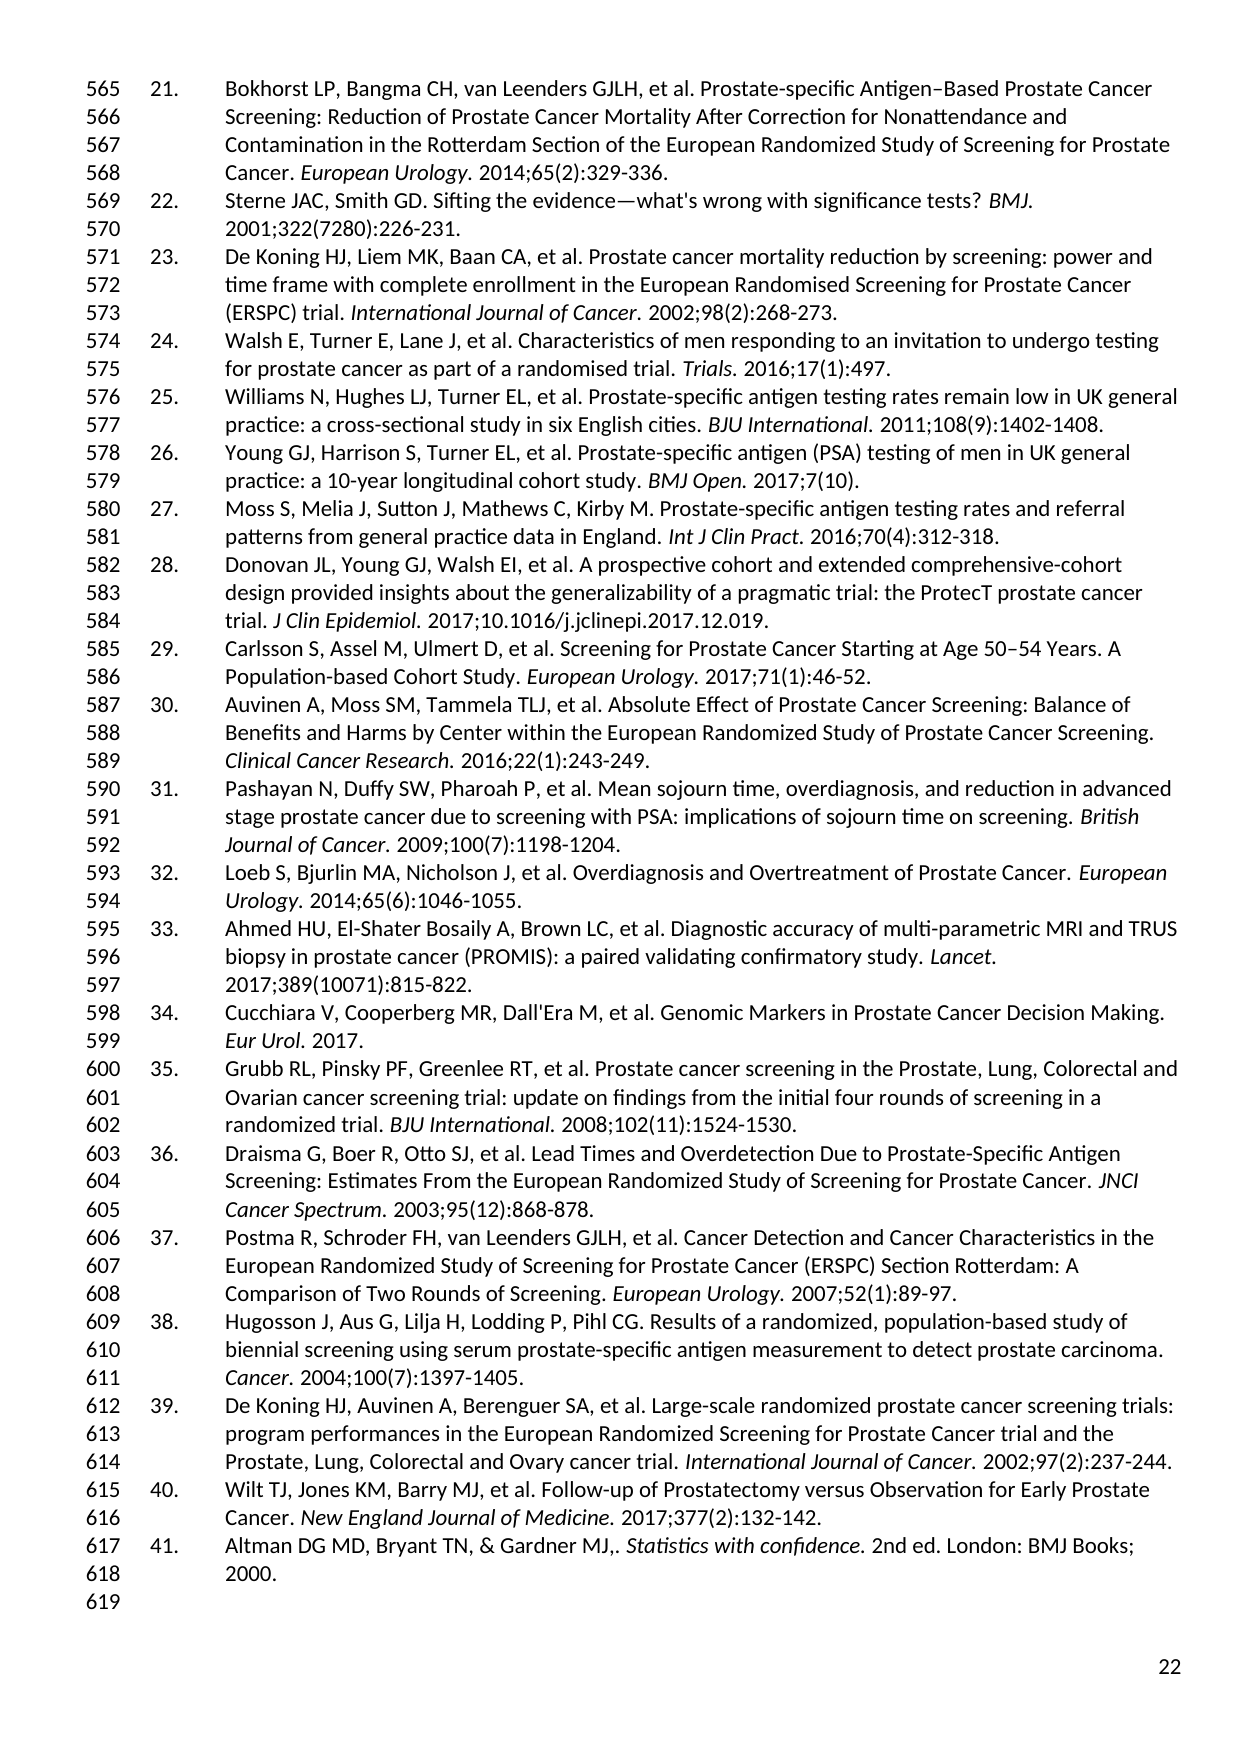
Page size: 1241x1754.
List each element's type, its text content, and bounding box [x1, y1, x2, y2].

text 30. Auvinen A, Moss SM, Tammela TLJ, et al. Absolute Effect of Prostate Cancer Screening: Balance of Benefits and Harms by Center within the European Randomized Study of Prostate Cancer Screening. Clinical Cancer Research. 2016;22(1):243-249. [150, 690, 1181, 774]
text 31. Pashayan N, Duffy SW, Pharoah P, et al. Mean sojourn time, overdiagnosis, and reduction in advanced stage prostate cancer due to screening with PSA: implications of sojourn time on screening. British Journal of Cancer. 2009;100(7):1198-1204. [150, 774, 1181, 858]
text 32. Loeb S, Bjurlin MA, Nicholson J, et al. Overdiagnosis and Overtreatment of Prostate Cancer. European Urology. 2014;65(6):1046-1055. [150, 858, 1181, 914]
text 26. Young GJ, Harrison S, Turner EL, et al. Prostate-specific antigen (PSA) testing of men in UK general practice: a 10-year longitudinal cohort study. BMJ Open. 2017;7(10). [150, 438, 1181, 494]
text 38. Hugosson J, Aus G, Lilja H, Lodding P, Pihl CG. Results of a randomized, population-based study of biennial screening using serum prostate-specific antigen measurement to detect prostate carcinoma. Cancer. 2004;100(7):1397-1405. [150, 1307, 1181, 1391]
text 34. Cucchiara V, Cooperberg MR, Dall'Era M, et al. Genomic Markers in Prostate Cancer Decision Making. Eur Urol. 2017. [150, 998, 1181, 1054]
text 39. De Koning HJ, Auvinen A, Berenguer SA, et al. Large-scale randomized prostate cancer screening trials: program performances in the European Randomized Screening for Prostate Cancer trial and the Prostate, Lung, Colorectal and Ovary cancer trial. International Journal of Cancer. 2002;97(2):237-244. [150, 1391, 1181, 1475]
text 28. Donovan JL, Young GJ, Walsh EI, et al. A prospective cohort and extended comprehensive-cohort design provided insights about the generalizability of a pragmatic trial: the ProtecT prostate cancer trial. J Clin Epidemiol. 2017;10.1016/j.jclinepi.2017.12.019. [150, 550, 1181, 634]
text 25. Williams N, Hughes LJ, Turner EL, et al. Prostate-specific antigen testing rates remain low in UK general practice: a cross-sectional study in six English cities. BJU International. 2011;108(9):1402-1408. [150, 382, 1181, 438]
text 36. Draisma G, Boer R, Otto SJ, et al. Lead Times and Overdetection Due to Prostate-Specific Antigen Screening: Estimates From the European Randomized Study of Screening for Prostate Cancer. JNCI Cancer Spectrum. 2003;95(12):868-878. [150, 1139, 1181, 1223]
text 21. Bokhorst LP, Bangma CH, van Leenders GJLH, et al. Prostate-specific Antigen–Based Prostate Cancer Screening: Reduction of Prostate Cancer Mortality After Correction for Nonattendance and Contamination in the Rotterdam Section of the European Randomized Study of Screening for Prostate Cancer. European Urology. 2014;65(2):329-336. [150, 74, 1181, 186]
text 37. Postma R, Schroder FH, van Leenders GJLH, et al. Cancer Detection and Cancer Characteristics in the European Randomized Study of Screening for Prostate Cancer (ERSPC) Section Rotterdam: A Comparison of Two Rounds of Screening. European Urology. 2007;52(1):89-97. [150, 1223, 1181, 1307]
text 33. Ahmed HU, El-Shater Bosaily A, Brown LC, et al. Diagnostic accuracy of multi-parametric MRI and TRUS biopsy in prostate cancer (PROMIS): a paired validating confirmatory study. Lancet. 2017;389(10071):815-822. [150, 914, 1181, 998]
text 41. Altman DG MD, Bryant TN, & Gardner MJ,. Statistics with confidence. 2nd ed. London: BMJ Books; 2000. [150, 1531, 1181, 1587]
text 22. Sterne JAC, Smith GD. Sifting the evidence—what's wrong with significance tests? BMJ. 2001;322(7280):226-231. [150, 186, 1181, 242]
text 35. Grubb RL, Pinsky PF, Greenlee RT, et al. Prostate cancer screening in the Prostate, Lung, Colorectal and Ovarian cancer screening trial: update on findings from the initial four rounds of screening in a randomized trial. BJU International. 2008;102(11):1524-1530. [150, 1054, 1181, 1139]
text 29. Carlsson S, Assel M, Ulmert D, et al. Screening for Prostate Cancer Starting at Age 50–54 Years. A Population-based Cohort Study. European Urology. 2017;71(1):46-52. [150, 634, 1181, 690]
text 27. Moss S, Melia J, Sutton J, Mathews C, Kirby M. Prostate-specific antigen testing rates and referral patterns from general practice data in England. Int J Clin Pract. 2016;70(4):312-318. [150, 494, 1181, 550]
text 23. De Koning HJ, Liem MK, Baan CA, et al. Prostate cancer mortality reduction by screening: power and time frame with complete enrollment in the European Randomised Screening for Prostate Cancer (ERSPC) trial. International Journal of Cancer. 2002;98(2):268-273. [150, 242, 1181, 326]
text 40. Wilt TJ, Jones KM, Barry MJ, et al. Follow-up of Prostatectomy versus Observation for Early Prostate Cancer. New England Journal of Medicine. 2017;377(2):132-142. [150, 1475, 1181, 1531]
text 24. Walsh E, Turner E, Lane J, et al. Characteristics of men responding to an invitation to undergo testing for prostate cancer as part of a randomised trial. Trials. 2016;17(1):497. [150, 326, 1181, 382]
